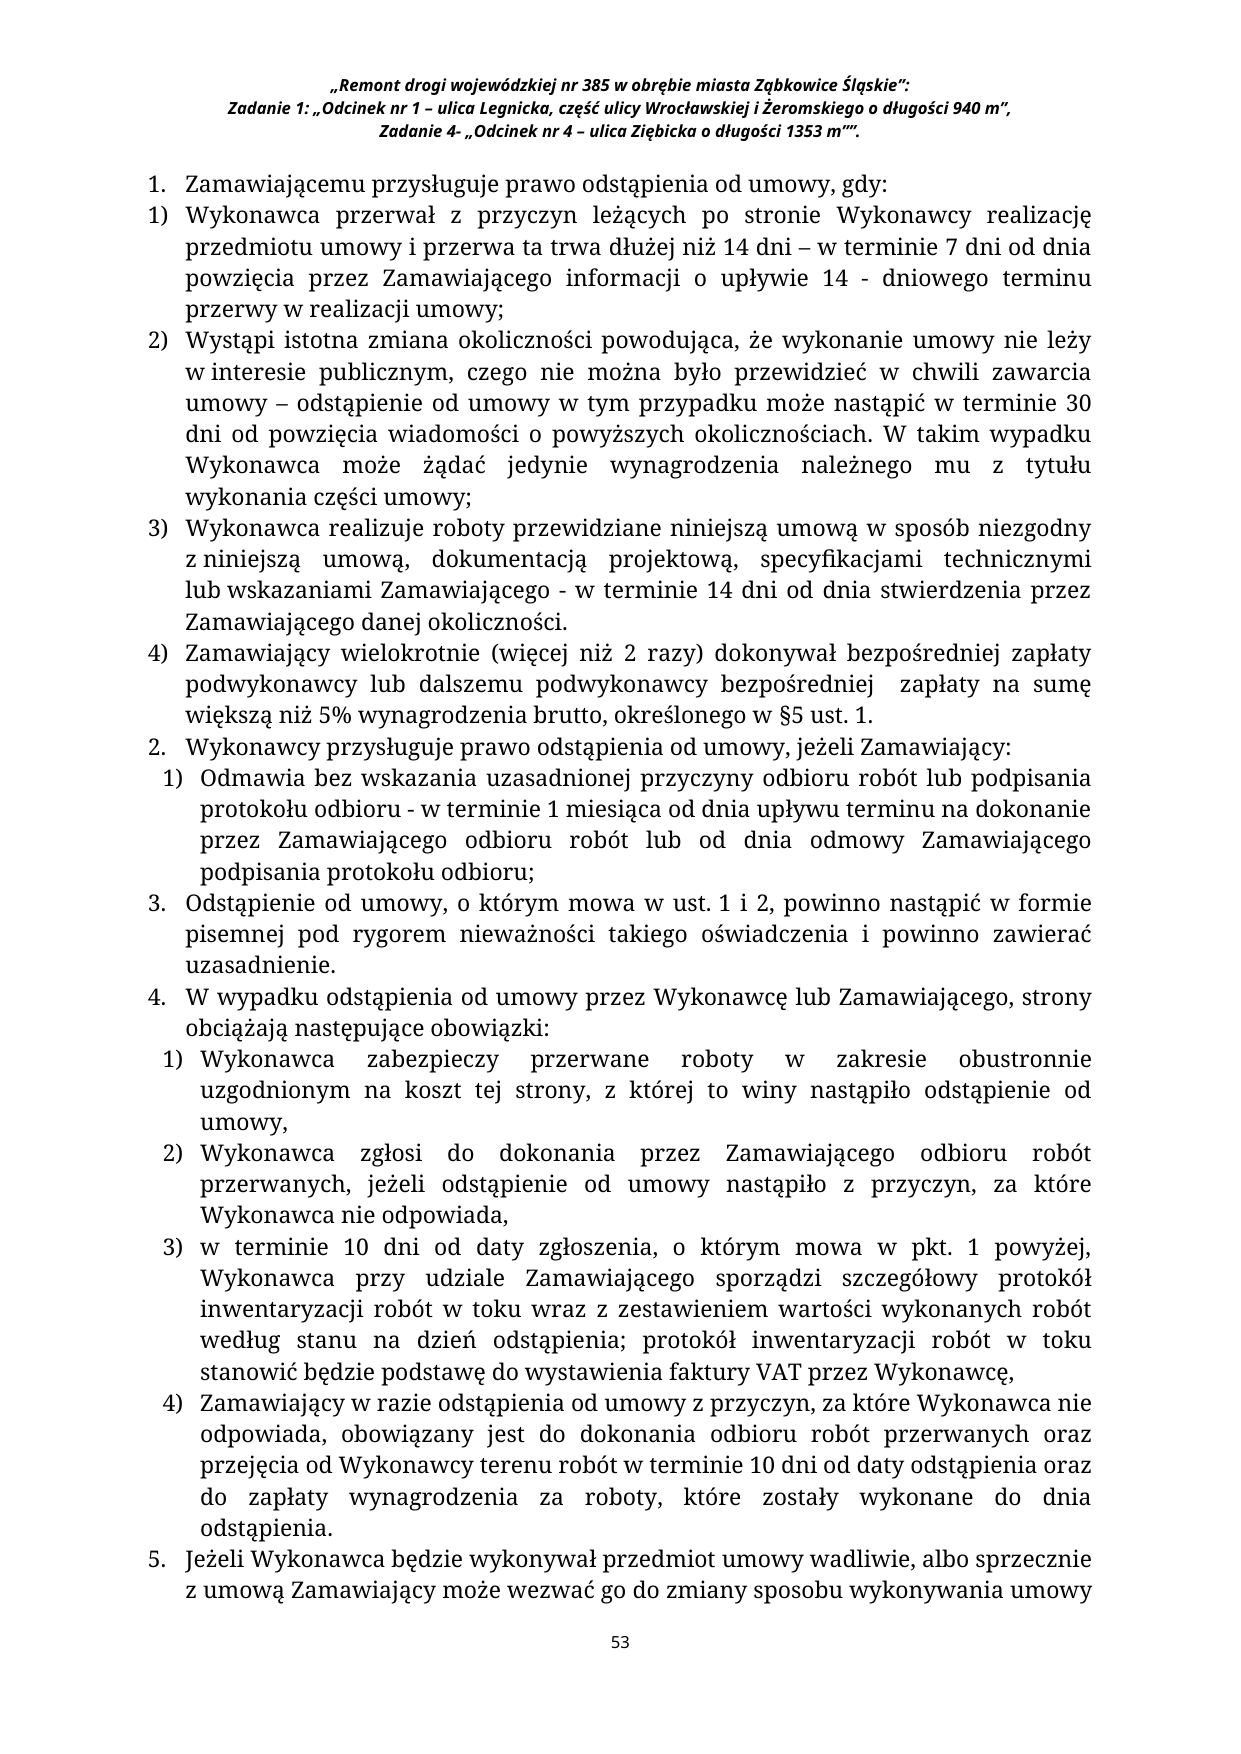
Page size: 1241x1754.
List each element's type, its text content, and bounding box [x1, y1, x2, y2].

list Wykonawca przerwał z przyczyn leżących po stronie Wykonawcy realizację przedmiotu umowy i przerwa ta trwa dłużej niż 14 dni – w terminie 7 dni od dnia powzięcia przez Zamawiającego informacji o upływie 14 - dniowego terminu przerwy w realizacji umowy; [148, 199, 1093, 324]
list Zamawiający wielokrotnie (więcej niż 2 razy) dokonywał bezpośredniej zapłaty podwykonawcy lub dalszemu podwykonawcy bezpośredniej zapłaty na sumę większą niż 5% wynagrodzenia brutto, określonego w §5 ust. 1. [148, 637, 1093, 731]
list Wykonawca realizuje roboty przewidziane niniejszą umową w sposób niezgodny z niniejszą umową, dokumentacją projektową, specyfikacjami technicznymi lub wskazaniami Zamawiającego - w terminie 14 dni od dnia stwierdzenia przez Zamawiającego danej okoliczności. [148, 512, 1093, 637]
list Odmawia bez wskazania uzasadnionej przyczyny odbioru robót lub podpisania protokołu odbioru - w terminie 1 miesiąca od dnia upływu terminu na dokonanie przez Zamawiającego odbioru robót lub od dnia odmowy Zamawiającego podpisania protokołu odbioru; [162, 762, 1093, 887]
list Wykonawcy przysługuje prawo odstąpienia od umowy, jeżeli Zamawiający: [148, 731, 1093, 762]
list Wykonawca zabezpieczy przerwane roboty w zakresie obustronnie uzgodnionym na koszt tej strony, z której to winy nastąpiło odstąpienie od umowy, [162, 1043, 1093, 1137]
list Zamawiającemu przysługuje prawo odstąpienia od umowy, gdy: [148, 168, 1093, 199]
list W wypadku odstąpienia od umowy przez Wykonawcę lub Zamawiającego, strony obciążają następujące obowiązki: [148, 981, 1093, 1043]
list Wystąpi istotna zmiana okoliczności powodująca, że wykonanie umowy nie leży w interesie publicznym, czego nie można było przewidzieć w chwili zawarcia umowy – odstąpienie od umowy w tym przypadku może nastąpić w terminie 30 dni od powzięcia wiadomości o powyższych okolicznościach. W takim wypadku Wykonawca może żądać jedynie wynagrodzenia należnego mu z tytułu wykonania części umowy; [148, 324, 1093, 512]
list Zamawiający w razie odstąpienia od umowy z przyczyn, za które Wykonawca nie odpowiada, obowiązany jest do dokonania odbioru robót przerwanych oraz przejęcia od Wykonawcy terenu robót w terminie 10 dni od daty odstąpienia oraz do zapłaty wynagrodzenia za roboty, które zostały wykonane do dnia odstąpienia. [162, 1387, 1093, 1543]
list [148, 1543, 1093, 1606]
list w terminie 10 dni od daty zgłoszenia, o którym mowa w pkt. 1 powyżej, Wykonawca przy udziale Zamawiającego sporządzi szczegółowy protokół inwentaryzacji robót w toku wraz z zestawieniem wartości wykonanych robót według stanu na dzień odstąpienia; protokół inwentaryzacji robót w toku stanowić będzie podstawę do wystawienia faktury VAT przez Wykonawcę, [162, 1231, 1093, 1387]
list Wykonawca zgłosi do dokonania przez Zamawiającego odbioru robót przerwanych, jeżeli odstąpienie od umowy nastąpiło z przyczyn, za które Wykonawca nie odpowiada, [162, 1137, 1093, 1231]
list Odstąpienie od umowy, o którym mowa w ust. 1 i 2, powinno nastąpić w formie pisemnej pod rygorem nieważności takiego oświadczenia i powinno zawierać uzasadnienie. [148, 887, 1093, 981]
